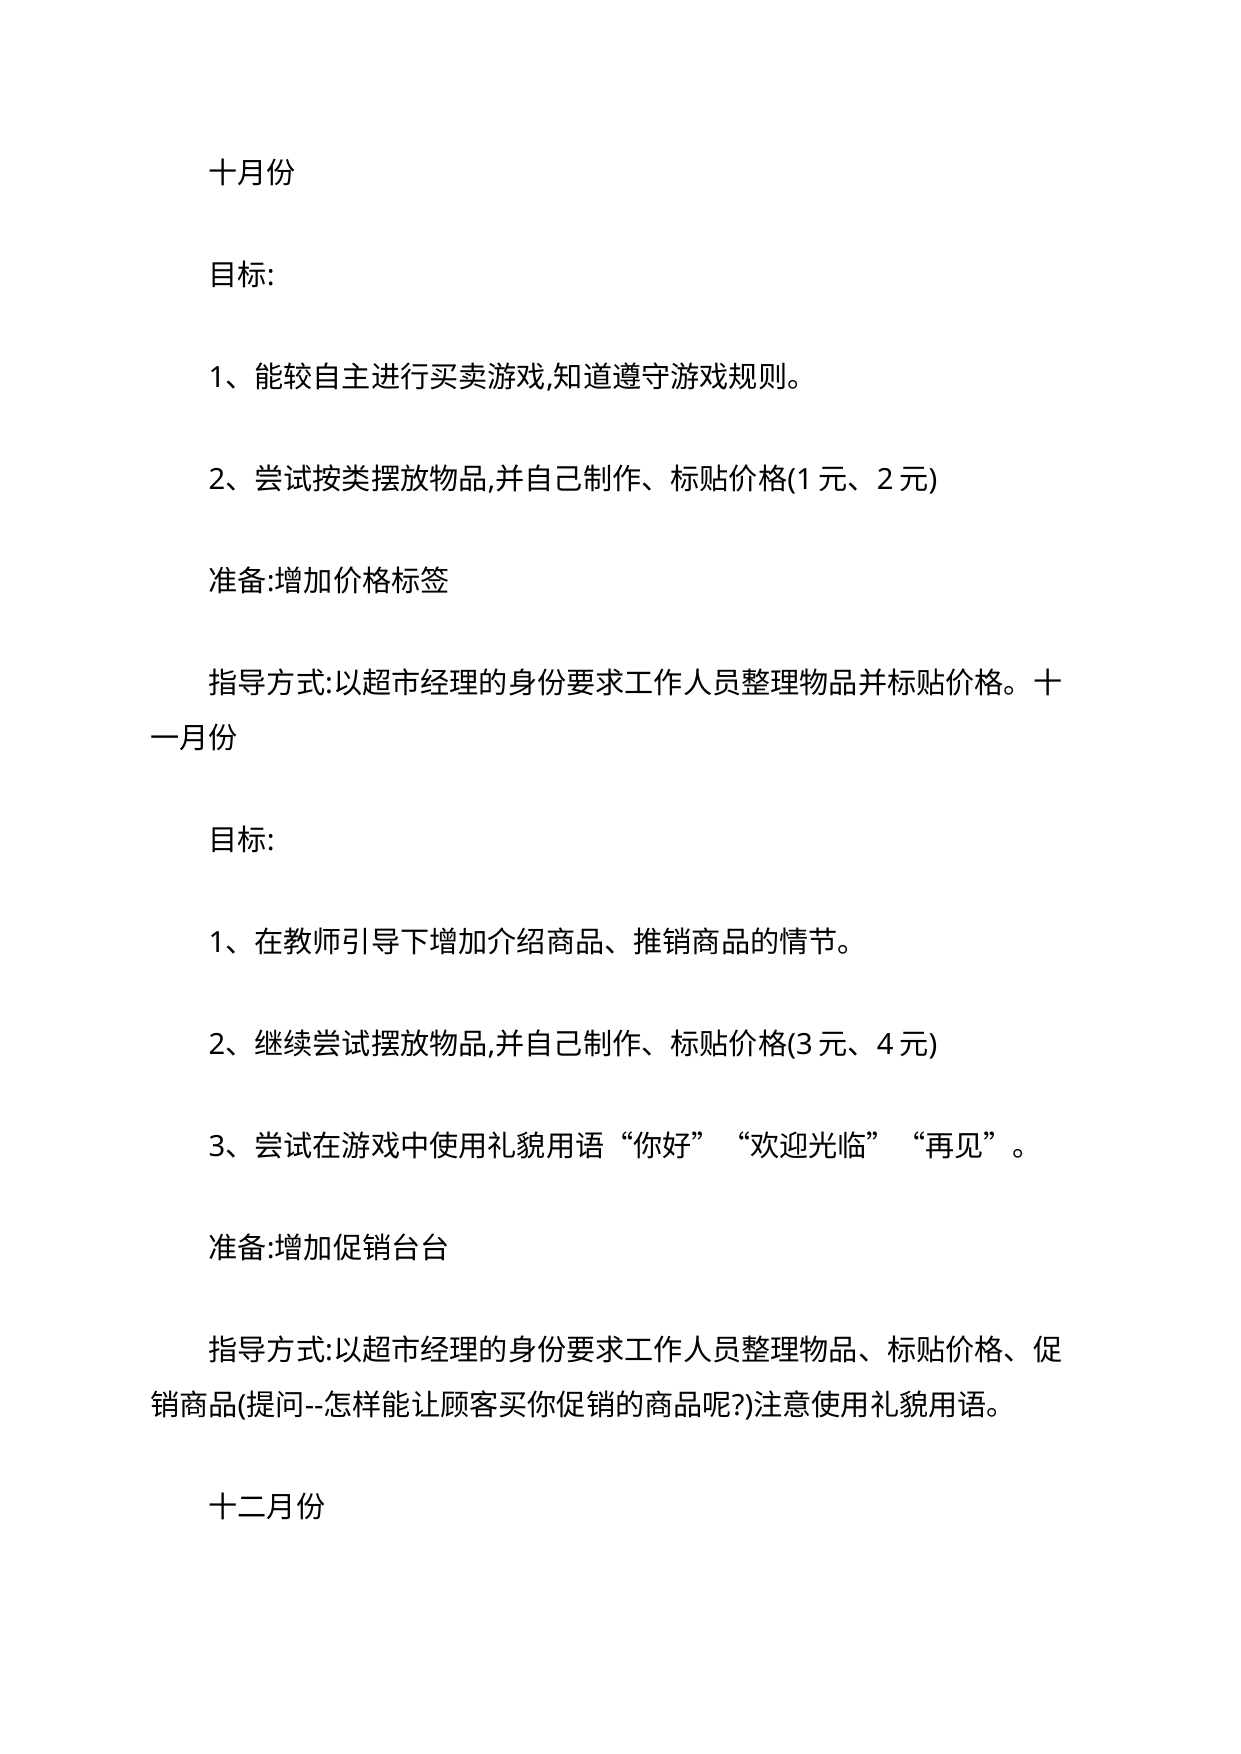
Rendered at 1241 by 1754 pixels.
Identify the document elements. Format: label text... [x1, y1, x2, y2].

text 十月份 [150, 150, 1090, 192]
text 十二月份 [150, 1483, 1090, 1526]
text 3、尝试在游戏中使用礼貌用语“你好”“欢迎光临”“再见”。 [150, 1122, 1090, 1165]
text 2、继续尝试摆放物品,并自己制作、标贴价格(3元、4元) [150, 1020, 1090, 1063]
text 指导方式:以超市经理的身份要求工作人员整理物品、标贴价格、促销商品(提问--怎样能让顾客买你促销的商品呢?)注意使用礼貌用语。 [150, 1326, 1090, 1424]
text 准备:增加促销台台 [150, 1224, 1090, 1267]
text 1、在教师引导下增加介绍商品、推销商品的情节。 [150, 918, 1090, 961]
text 1、能较自主进行买卖游戏,知道遵守游戏规则。 [150, 354, 1090, 396]
text 2、尝试按类摆放物品,并自己制作、标贴价格(1元、2元) [150, 456, 1090, 498]
text 目标: [150, 816, 1090, 859]
text 目标: [150, 252, 1090, 294]
text 指导方式:以超市经理的身份要求工作人员整理物品并标贴价格。十一月份 [150, 660, 1090, 757]
text 准备:增加价格标签 [150, 558, 1090, 600]
